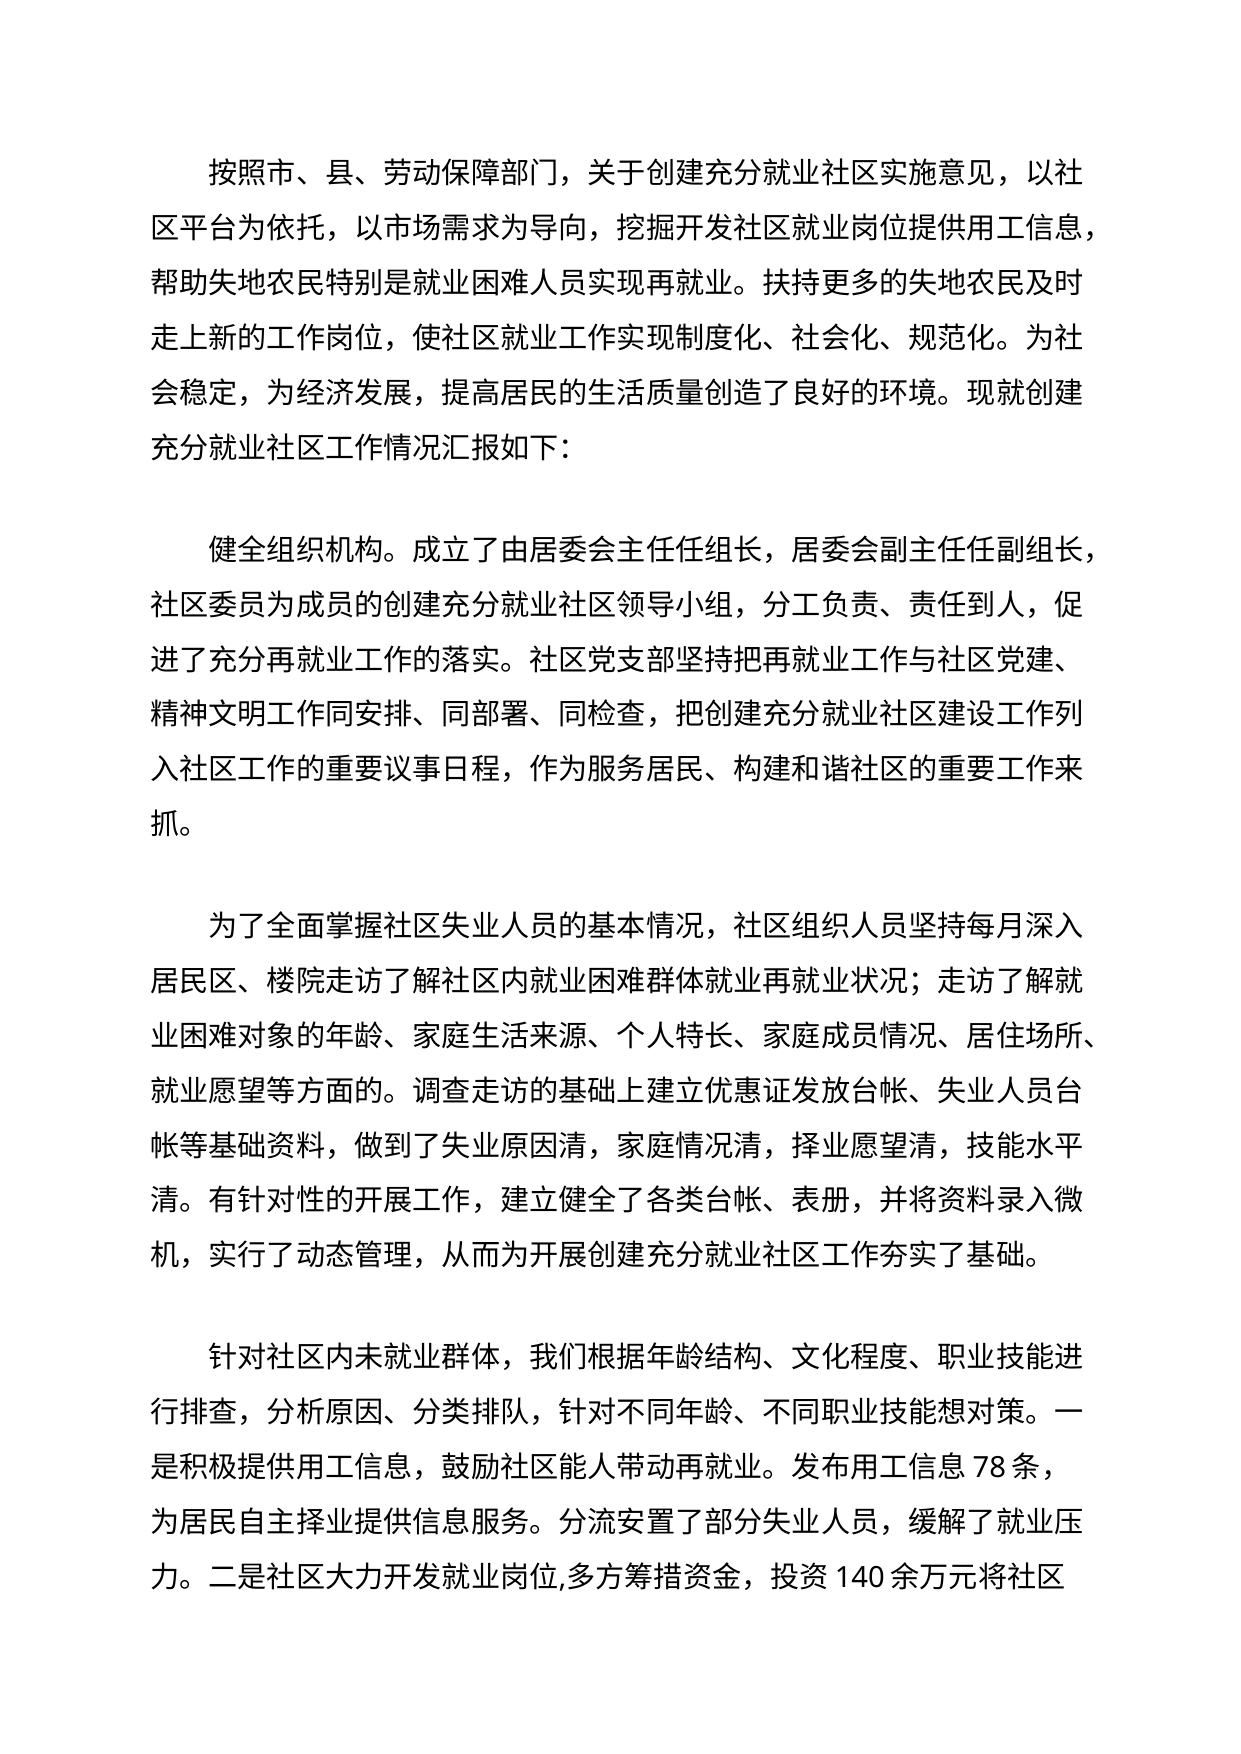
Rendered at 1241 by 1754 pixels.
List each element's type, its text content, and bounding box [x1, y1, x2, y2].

text 为了全面掌握社区失业人员的基本情况，社区组织人员坚持每月深入居民区、楼院走访了解社区内就业困难群体就业再就业状况；走访了解就业困难对象的年龄、家庭生活来源、个人特长、家庭成员情况、居住场所、就业愿望等方面的。调查走访的基础上建立优惠证发放台帐、失业人员台帐等基础资料，做到了失业原因清，家庭情况清，择业愿望清，技能水平清。有针对性的开展工作，建立健全了各类台帐、表册，并将资料录入微机，实行了动态管理，从而为开展创建充分就业社区工作夯实了基础。 [150, 902, 1090, 1274]
text 按照市、县、劳动保障部门，关于创建充分就业社区实施意见，以社区平台为依托，以市场需求为导向，挖掘开发社区就业岗位提供用工信息，帮助失地农民特别是就业困难人员实现再就业。扶持更多的失地农民及时走上新的工作岗位，使社区就业工作实现制度化、社会化、规范化。为社会稳定，为经济发展，提高居民的生活质量创造了良好的环境。现就创建充分就业社区工作情况汇报如下： [150, 150, 1090, 467]
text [150, 1334, 1090, 1596]
text 健全组织机构。成立了由居委会主任任组长，居委会副主任任副组长，社区委员为成员的创建充分就业社区领导小组，分工负责、责任到人，促进了充分再就业工作的落实。社区党支部坚持把再就业工作与社区党建、精神文明工作同安排、同部署、同检查，把创建充分就业社区建设工作列入社区工作的重要议事日程，作为服务居民、构建和谐社区的重要工作来抓。 [150, 526, 1090, 843]
